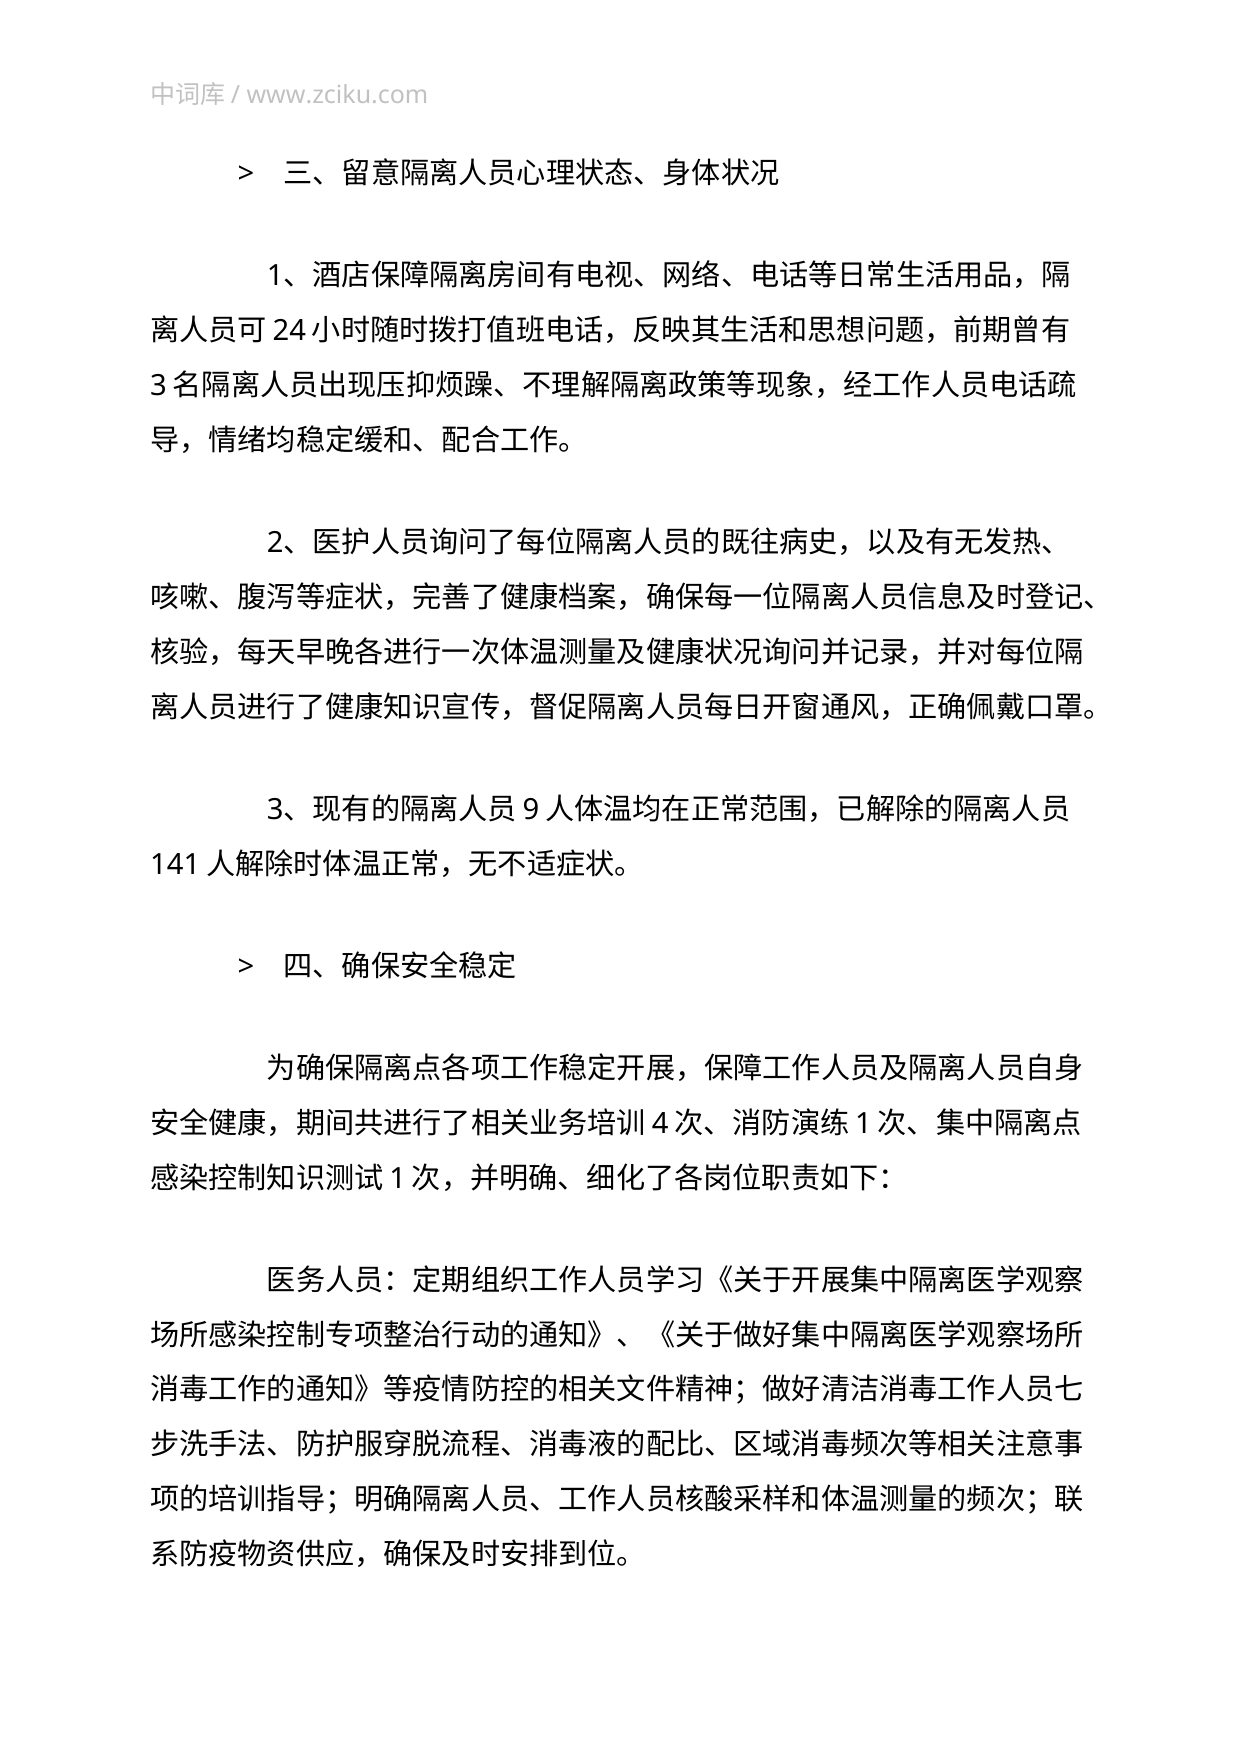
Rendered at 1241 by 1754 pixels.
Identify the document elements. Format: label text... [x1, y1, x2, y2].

text 为确保隔离点各项工作稳定开展，保障工作人员及隔离人员自身安全健康，期间共进行了相关业务培训4次、消防演练1次、集中隔离点感染控制知识测试1次，并明确、细化了各岗位职责如下： [150, 1044, 1090, 1197]
text 2、医护人员询问了每位隔离人员的既往病史，以及有无发热、咳嗽、腹泻等症状，完善了健康档案，确保每一位隔离人员信息及时登记、核验，每天早晚各进行一次体温测量及健康状况询问并记录，并对每位隔离人员进行了健康知识宣传，督促隔离人员每日开窗通风，正确佩戴口罩。 [150, 519, 1090, 726]
text > 四、确保安全稳定 [150, 942, 1090, 985]
text 3、现有的隔离人员9人体温均在正常范围，已解除的隔离人员141人解除时体温正常，无不适症状。 [150, 785, 1090, 883]
text 1、酒店保障隔离房间有电视、网络、电话等日常生活用品，隔离人员可24小时随时拨打值班电话，反映其生活和思想问题，前期曾有3名隔离人员出现压抑烦躁、不理解隔离政策等现象，经工作人员电话疏导，情绪均稳定缓和、配合工作。 [150, 252, 1090, 459]
text 医务人员：定期组织工作人员学习《关于开展集中隔离医学观察场所感染控制专项整治行动的通知》、《关于做好集中隔离医学观察场所消毒工作的通知》等疫情防控的相关文件精神；做好清洁消毒工作人员七步洗手法、防护服穿脱流程、消毒液的配比、区域消毒频次等相关注意事项的培训指导；明确隔离人员、工作人员核酸采样和体温测量的频次；联系防疫物资供应，确保及时安排到位。 [150, 1256, 1090, 1573]
text > 三、留意隔离人员心理状态、身体状况 [150, 150, 1090, 192]
